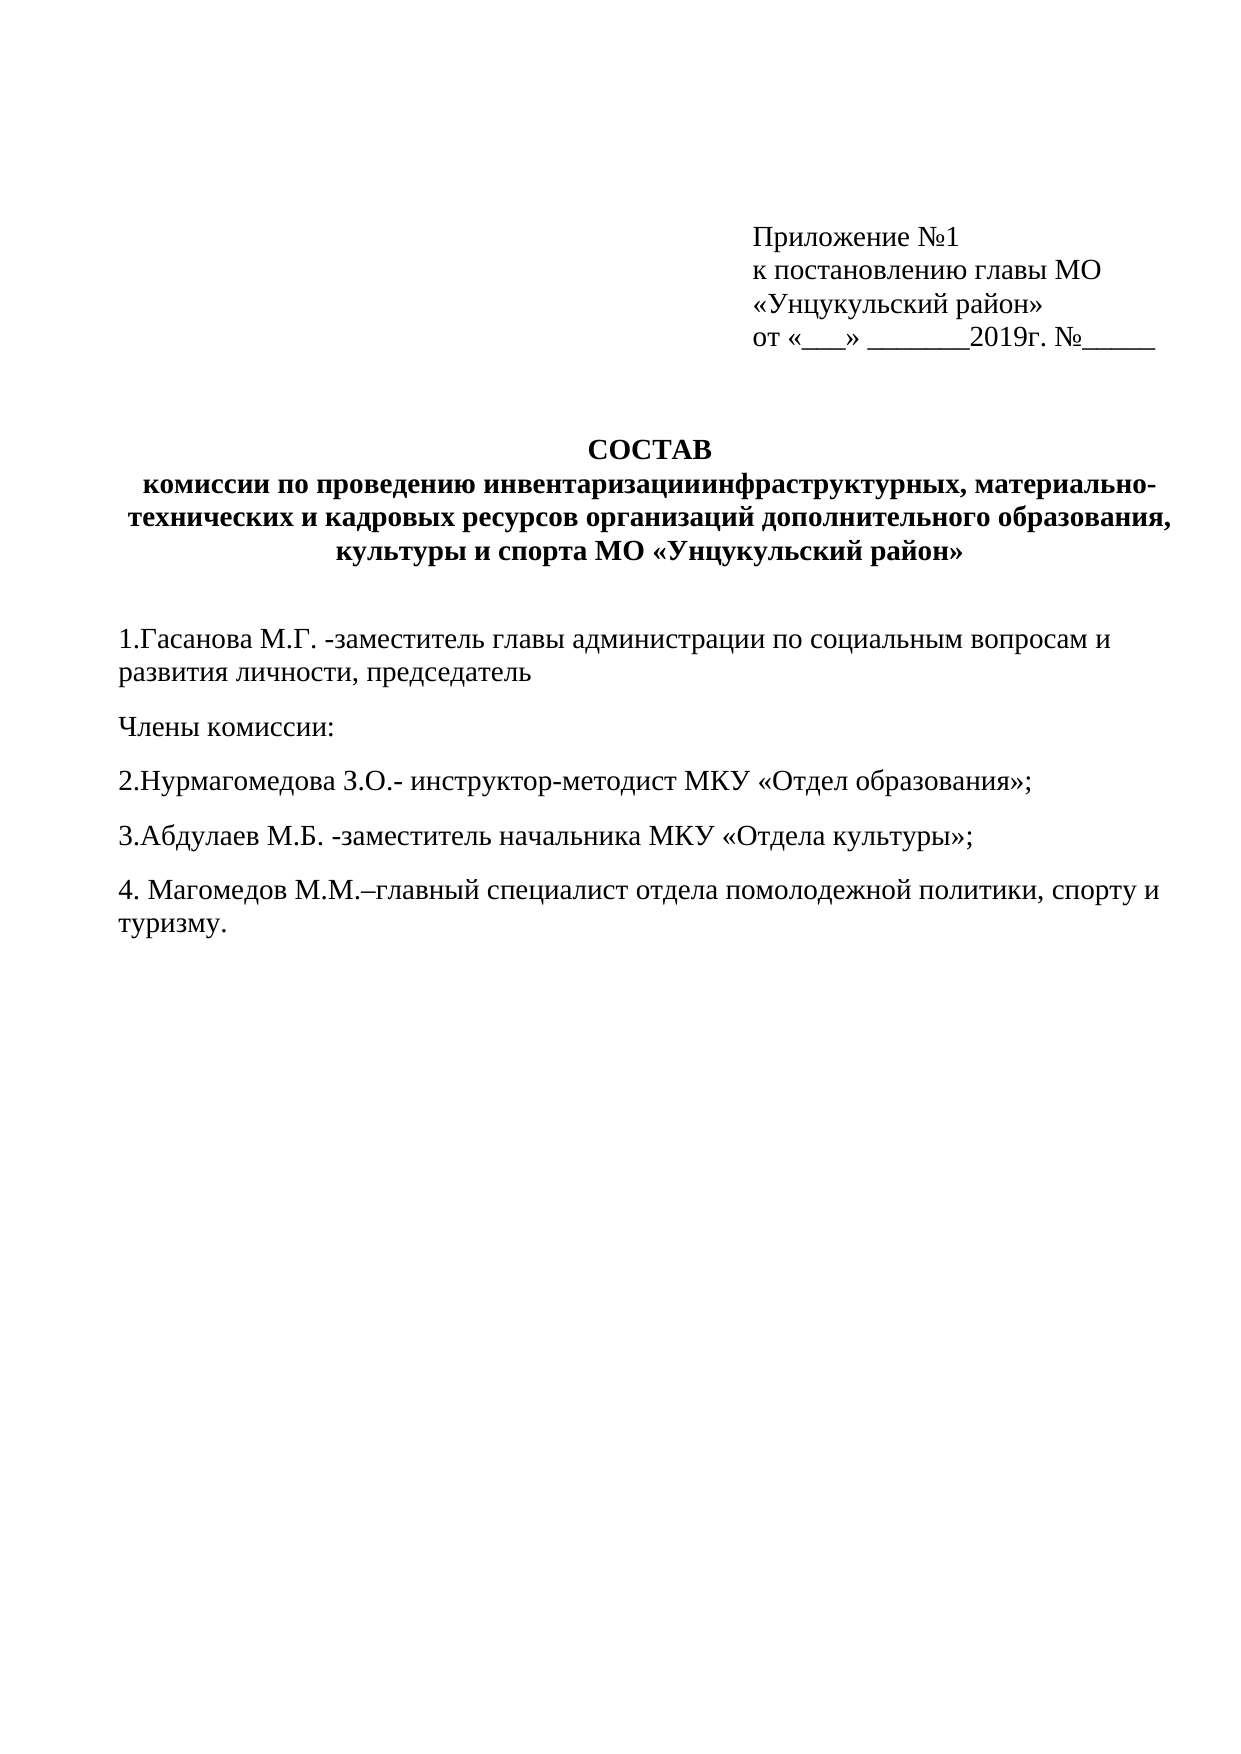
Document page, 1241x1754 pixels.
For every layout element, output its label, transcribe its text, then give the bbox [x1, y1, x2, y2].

text 3.Абдулаев М.Б. -заместитель начальника МКУ «Отдела культуры»; [118, 818, 1181, 851]
text от «___» _______2019г. №_____ [118, 319, 1181, 353]
text СОСТАВ [118, 432, 1181, 466]
text 4. Магомедов М.М.–главный специалист отдела помолодежной политики, спорту и туризму. [118, 872, 1181, 939]
text 2.Нурмагомедова З.О.- инструктор-методист МКУ «Отдел образования»; [118, 763, 1181, 797]
text Приложение №1 [118, 219, 1181, 252]
text 1.Гасанова М.Г. -заместитель главы администрации по социальным вопросам и развития личности, председатель [118, 621, 1181, 688]
text комиссии по проведению инвентаризацииинфраструктурных, материально-технических и кадровых ресурсов организаций дополнительного образования, культуры и спорта МО «Унцукульский район» [118, 466, 1181, 567]
text «Унцукульский район» [118, 286, 1181, 319]
text Члены комиссии: [118, 709, 1181, 742]
text к постановлению главы МО [118, 252, 1181, 286]
